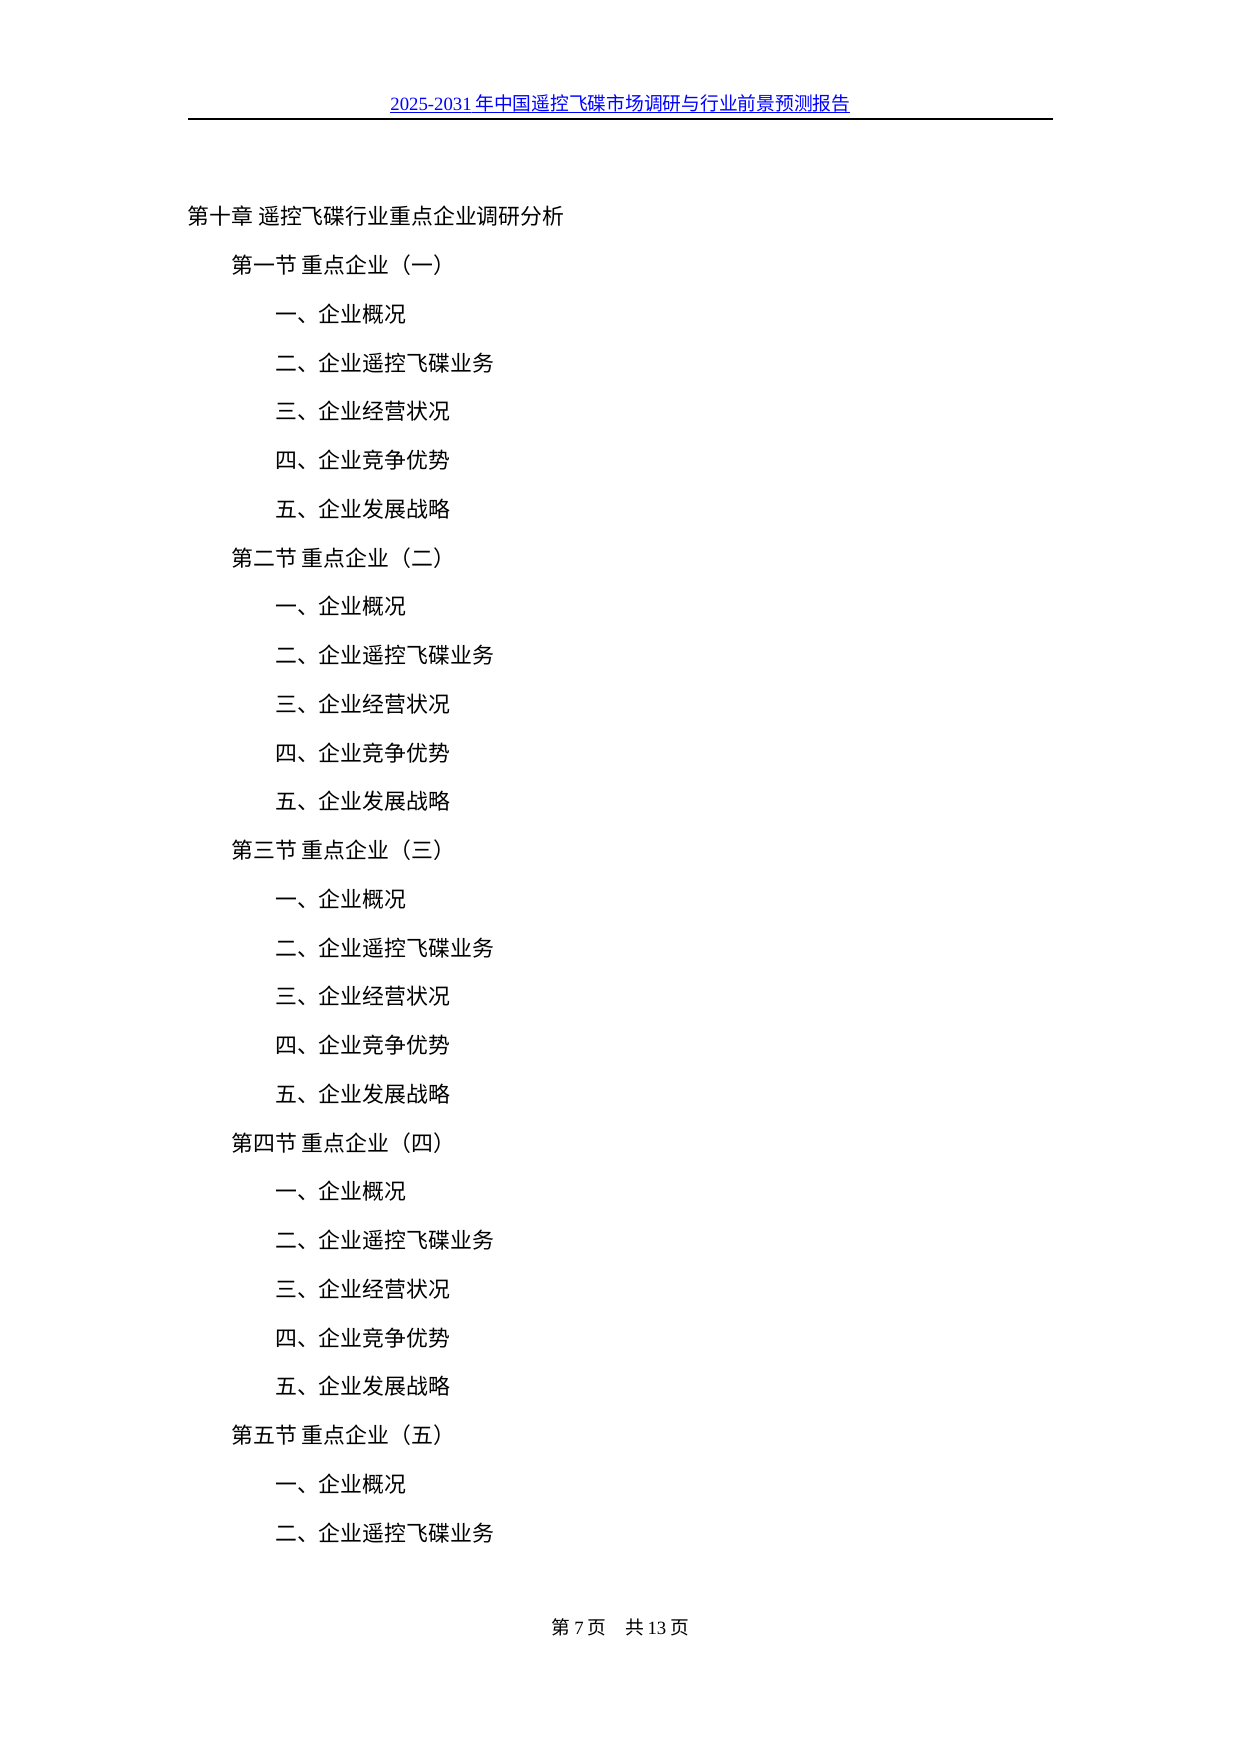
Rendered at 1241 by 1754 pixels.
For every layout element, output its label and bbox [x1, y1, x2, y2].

text [187, 150, 1053, 1548]
